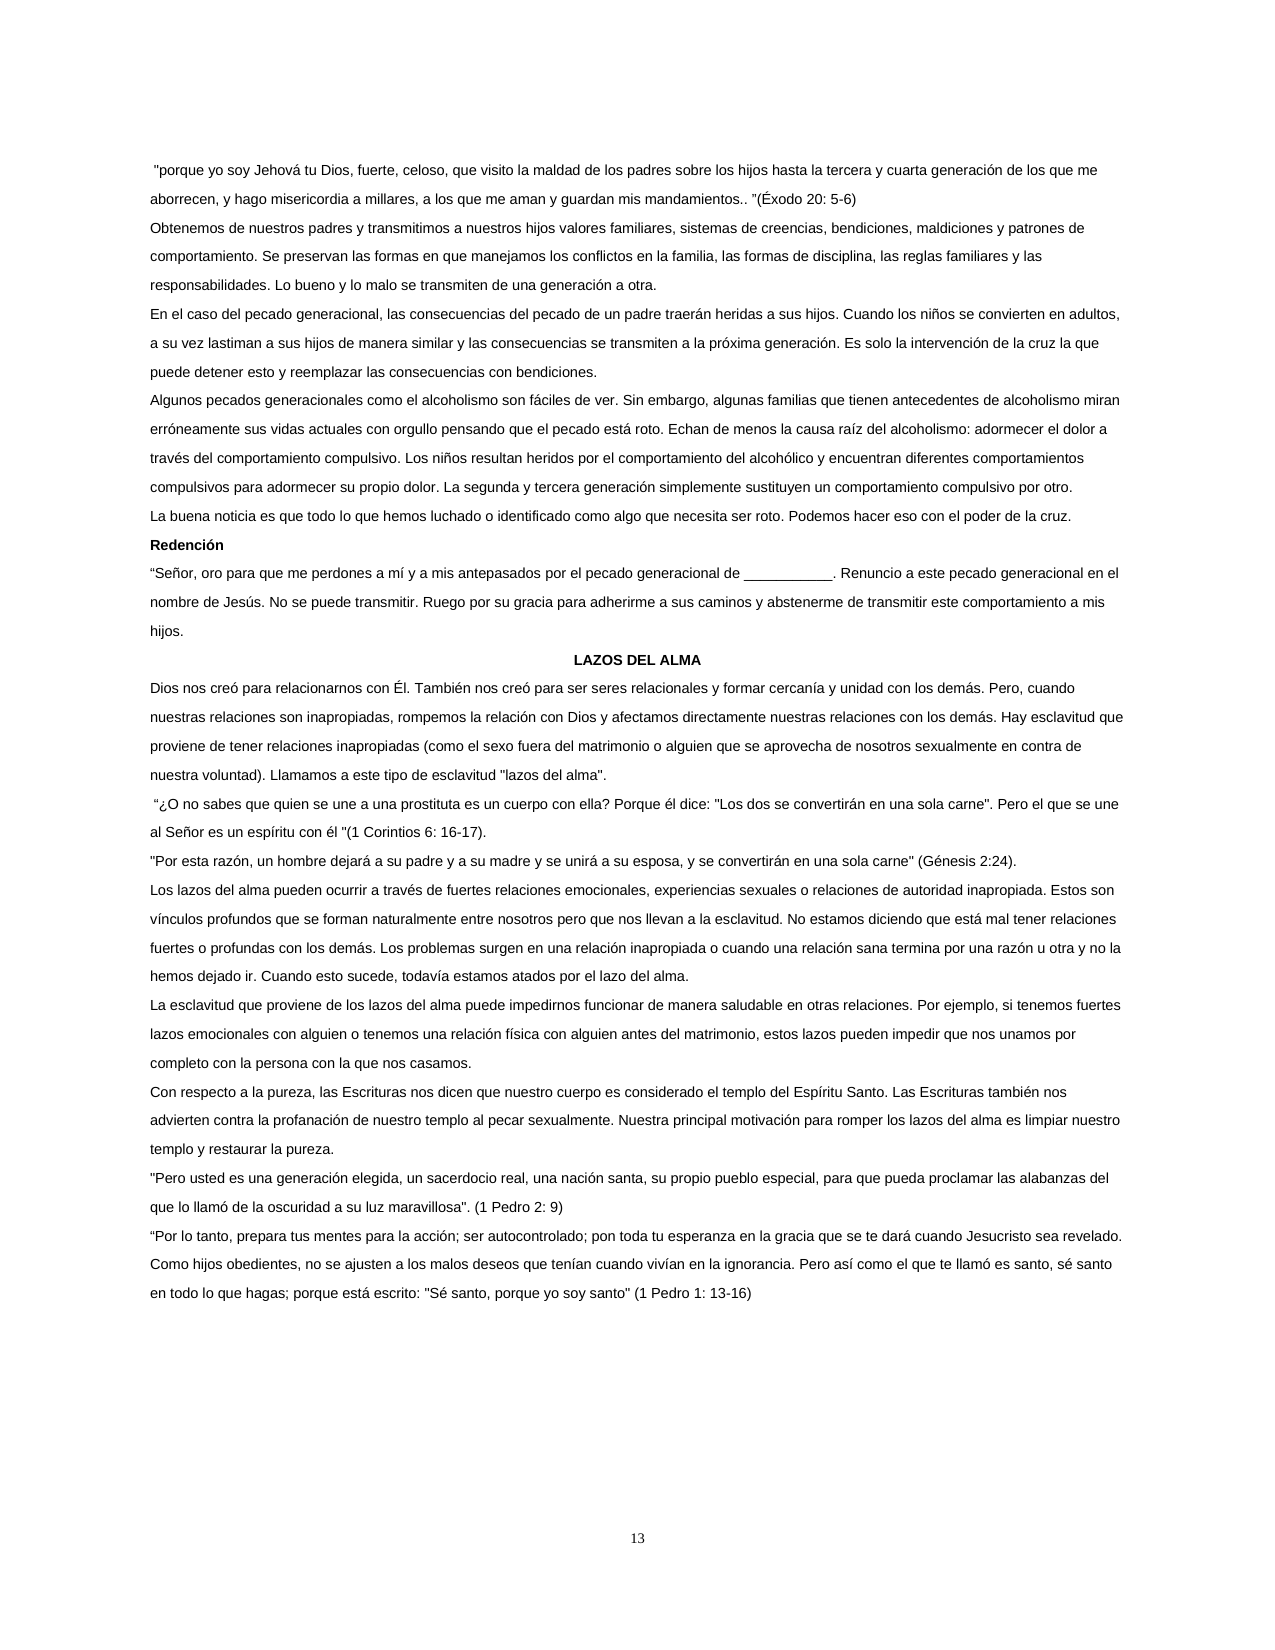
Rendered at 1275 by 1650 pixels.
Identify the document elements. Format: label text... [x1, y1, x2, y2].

text "porque yo soy Jehová tu Dios, fuerte, celoso, que visito la maldad de los padres sobre los hijos hasta la tercera y cuarta generación de los que me aborrecen, y hago misericordia a millares, a los que me aman y guardan mis mandamientos.. ”(Éxodo 20: 5-6) [150, 150, 1125, 207]
text En el caso del pecado generacional, las consecuencias del pecado de un padre traerán heridas a sus hijos. Cuando los niños se convierten en adultos, a su vez lastiman a sus hijos de manera similar y las consecuencias se transmiten a la próxima generación. Es solo la intervención de la cruz la que puede detener esto y reemplazar las consecuencias con bendiciones. [150, 294, 1125, 380]
text Con respecto a la pureza, las Escrituras nos dicen que nuestro cuerpo es considerado el templo del Espíritu Santo. Las Escrituras también nos advierten contra la profanación de nuestro templo al pecar sexualmente. Nuestra principal motivación para romper los lazos del alma es limpiar nuestro templo y restaurar la pureza. [150, 1071, 1125, 1158]
text "Pero usted es una generación elegida, un sacerdocio real, una nación santa, su propio pueblo especial, para que pueda proclamar las alabanzas del que lo llamó de la oscuridad a su luz maravillosa". (1 Pedro 2: 9) [150, 1158, 1125, 1215]
text “Señor, oro para que me perdones a mí y a mis antepasados ​​por el pecado generacional de ___________. Renuncio a este pecado generacional en el nombre de Jesús. No se puede transmitir. Ruego por su gracia para adherirme a sus caminos y abstenerme de transmitir este comportamiento a mis hijos. [150, 553, 1125, 639]
text "Por esta razón, un hombre dejará a su padre y a su madre y se unirá a su esposa, y se convertirán en una sola carne" (Génesis 2:24). [150, 841, 1125, 870]
text Redención [150, 524, 1125, 553]
text “¿O no sabes que quien se une a una prostituta es un cuerpo con ella? Porque él dice: "Los dos se convertirán en una sola carne". Pero el que se une al Señor es un espíritu con él "(1 Corintios 6: 16-17). [150, 783, 1125, 841]
text Obtenemos de nuestros padres y transmitimos a nuestros hijos valores familiares, sistemas de creencias, bendiciones, maldiciones y patrones de comportamiento. Se preservan las formas en que manejamos los conflictos en la familia, las formas de disciplina, las reglas familiares y las responsabilidades. Lo bueno y lo malo se transmiten de una generación a otra. [150, 208, 1125, 294]
text “Por lo tanto, prepara tus mentes para la acción; ser autocontrolado; pon toda tu esperanza en la gracia que se te dará cuando Jesucristo sea revelado. Como hijos obedientes, no se ajusten a los malos deseos que tenían cuando vivían en la ignorancia. Pero así como el que te llamó es santo, sé santo en todo lo que hagas; porque está escrito: "Sé santo, porque yo soy santo" (1 Pedro 1: 13-16) [150, 1215, 1125, 1302]
text La buena noticia es que todo lo que hemos luchado o identificado como algo que necesita ser roto. Podemos hacer eso con el poder de la cruz. [150, 495, 1125, 524]
text Dios nos creó para relacionarnos con Él. También nos creó para ser seres relacionales y formar cercanía y unidad con los demás. Pero, cuando nuestras relaciones son inapropiadas, rompemos la relación con Dios y afectamos directamente nuestras relaciones con los demás. Hay esclavitud que proviene de tener relaciones inapropiadas (como el sexo fuera del matrimonio o alguien que se aprovecha de nosotros sexualmente en contra de nuestra voluntad). Llamamos a este tipo de esclavitud "lazos del alma". [150, 668, 1125, 783]
text Algunos pecados generacionales como el alcoholismo son fáciles de ver. Sin embargo, algunas familias que tienen antecedentes de alcoholismo miran erróneamente sus vidas actuales con orgullo pensando que el pecado está roto. Echan de menos la causa raíz del alcoholismo: adormecer el dolor a través del comportamiento compulsivo. Los niños resultan heridos por el comportamiento del alcohólico y encuentran diferentes comportamientos compulsivos para adormecer su propio dolor. La segunda y tercera generación simplemente sustituyen un comportamiento compulsivo por otro. [150, 380, 1125, 495]
text LAZOS DEL ALMA [150, 639, 1125, 668]
text Los lazos del alma pueden ocurrir a través de fuertes relaciones emocionales, experiencias sexuales o relaciones de autoridad inapropiada. Estos son vínculos profundos que se forman naturalmente entre nosotros pero que nos llevan a la esclavitud. No estamos diciendo que está mal tener relaciones fuertes o profundas con los demás. Los problemas surgen en una relación inapropiada o cuando una relación sana termina por una razón u otra y no la hemos dejado ir. Cuando esto sucede, todavía estamos atados por el lazo del alma. [150, 870, 1125, 985]
text La esclavitud que proviene de los lazos del alma puede impedirnos funcionar de manera saludable en otras relaciones. Por ejemplo, si tenemos fuertes lazos emocionales con alguien o tenemos una relación física con alguien antes del matrimonio, estos lazos pueden impedir que nos unamos por completo con la persona con la que nos casamos. [150, 985, 1125, 1071]
